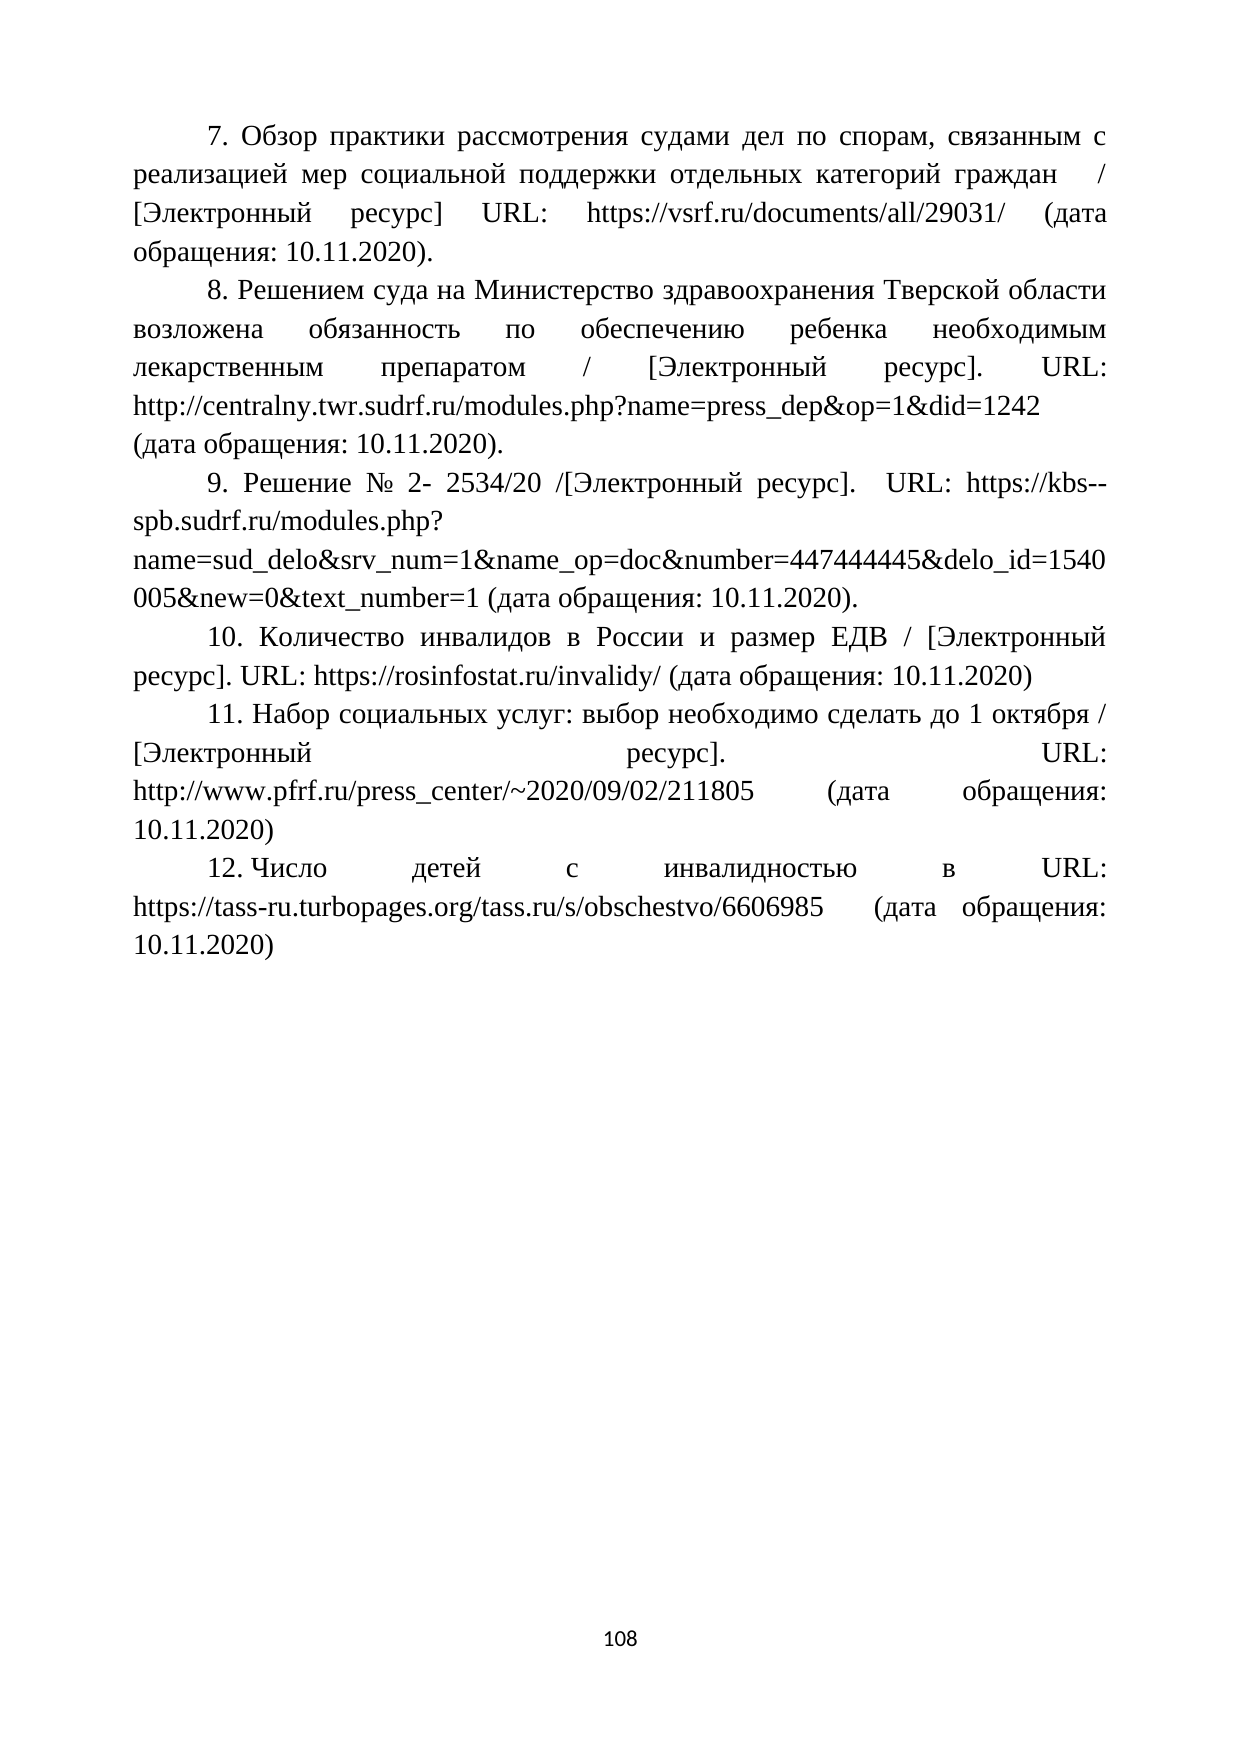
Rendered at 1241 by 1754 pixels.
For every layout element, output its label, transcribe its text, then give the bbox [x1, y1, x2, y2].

text 12. Число детей с инвалидностью в URL: https://tass-ru.turbopages.org/tass.ru/s/obschestvo/6606985 (дата обращения: 10.11.2020) [133, 850, 1107, 961]
text 8. Решением суда на Министерство здравоохранения Тверской области возложена обязанность по обеспечению ребенка необходимым лекарственным препаратом / [Электронный ресурс]. URL: http://centralny.twr.sudrf.ru/modules.php?name=press_dep&op=1&did=1242 (дата обращения: 10.11.2020). [133, 272, 1107, 460]
text 11. Набор социальных услуг: выбор необходимо сделать до 1 октября / [Электронный ресурс]. URL: http://www.pfrf.ru/press_center/~2020/09/02/211805 (дата обращения: 10.11.2020) [133, 696, 1107, 845]
text 10. Количество инвалидов в России и размер ЕДВ / [Электронный ресурс]. URL: https://rosinfostat.ru/invalidy/ (дата обращения: 10.11.2020) [133, 619, 1107, 691]
text 7. Обзор практики рассмотрения судами дел по спорам, связанным с реализацией мер социальной поддержки отдельных категорий граждан / [Электронный ресурс] URL: https://vsrf.ru/documents/all/29031/ (дата обращения: 10.11.2020). [133, 118, 1107, 267]
text 9. Решение № 2- 2534/20 /[Электронный ресурс]. URL: https://kbs--spb.sudrf.ru/modules.php?name=sud_delo&srv_num=1&name_op=doc&number=447444445&delo_id=1540005&new=0&text_number=1 (дата обращения: 10.11.2020). [133, 465, 1107, 614]
